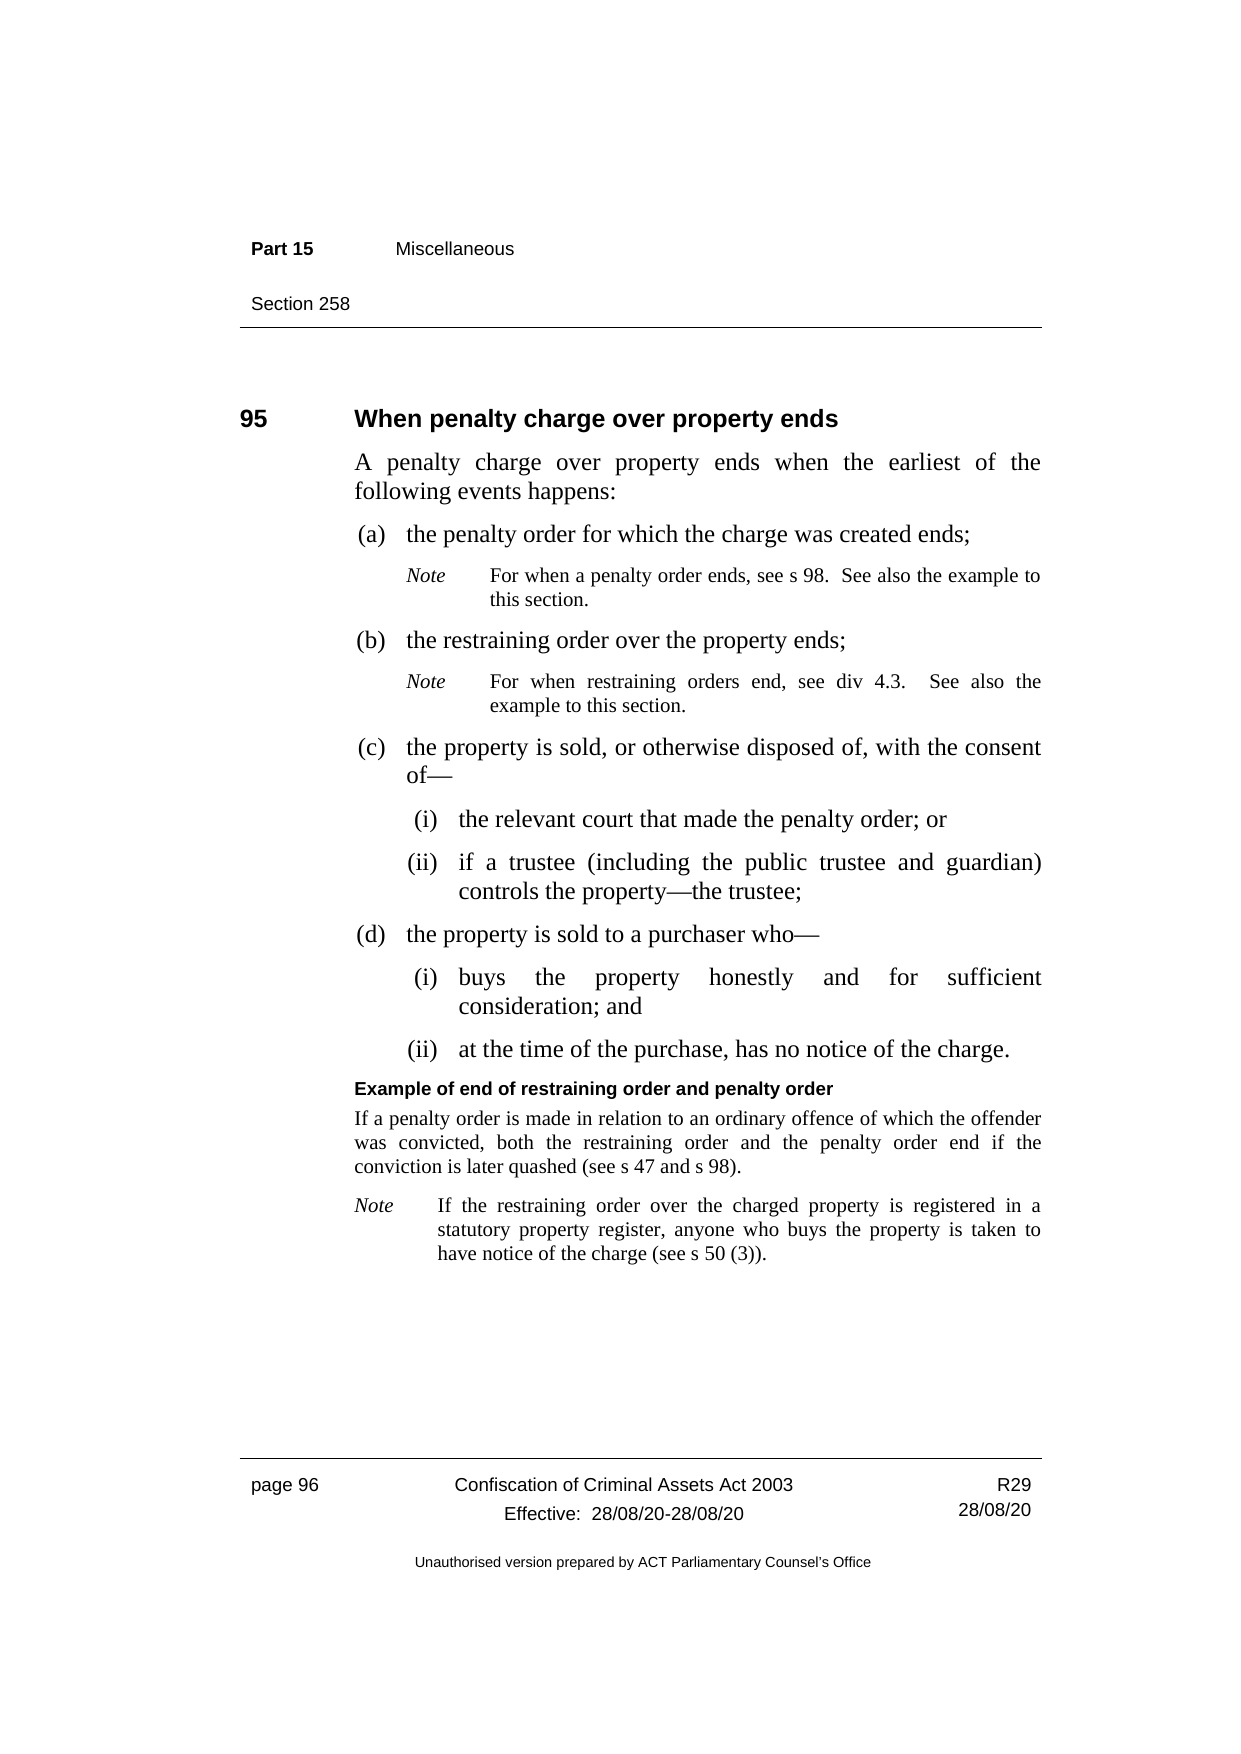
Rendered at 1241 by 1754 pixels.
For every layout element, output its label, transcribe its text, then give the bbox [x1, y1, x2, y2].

text (d) the property is sold to a purchaser who— [239, 919, 1042, 948]
text Note For when a penalty order ends, see s 98. See also the example to this section. [406, 563, 1042, 611]
text If a penalty order is made in relation to an ordinary offence of which the offender was convicted, both the restraining order and the penalty order end if the conviction is later quashed (see s 47 and s 98). [354, 1106, 1042, 1178]
text (c) the property is sold, or otherwise disposed of, with the consent of— [239, 732, 1042, 789]
text Note If the restraining order over the charged property is registered in a statutory property register, anyone who buys the property is taken to have notice of the charge (see s 50 (3)). [354, 1192, 1042, 1265]
text (i) buys the property honestly and for sufficient consideration; and [239, 962, 1042, 1020]
text Note For when restraining orders end, see div 4.3. See also the example to this section. [406, 669, 1042, 717]
text (ii) if a trustee (including the public trustee and guardian) controls the property—the trustee; [239, 847, 1042, 904]
text (ii) at the time of the purchase, has no notice of the charge. [239, 1034, 1042, 1063]
text (a) the penalty order for which the charge was created ends; [239, 519, 1042, 548]
text (i) the relevant court that made the penalty order; or [239, 804, 1042, 832]
text A penalty charge over property ends when the earliest of the following events happens: [354, 447, 1042, 505]
text 95 When penalty charge over property ends [239, 404, 1042, 433]
text (b) the restraining order over the property ends; [239, 626, 1042, 654]
text Example of end of restraining order and penalty order [354, 1078, 1042, 1099]
